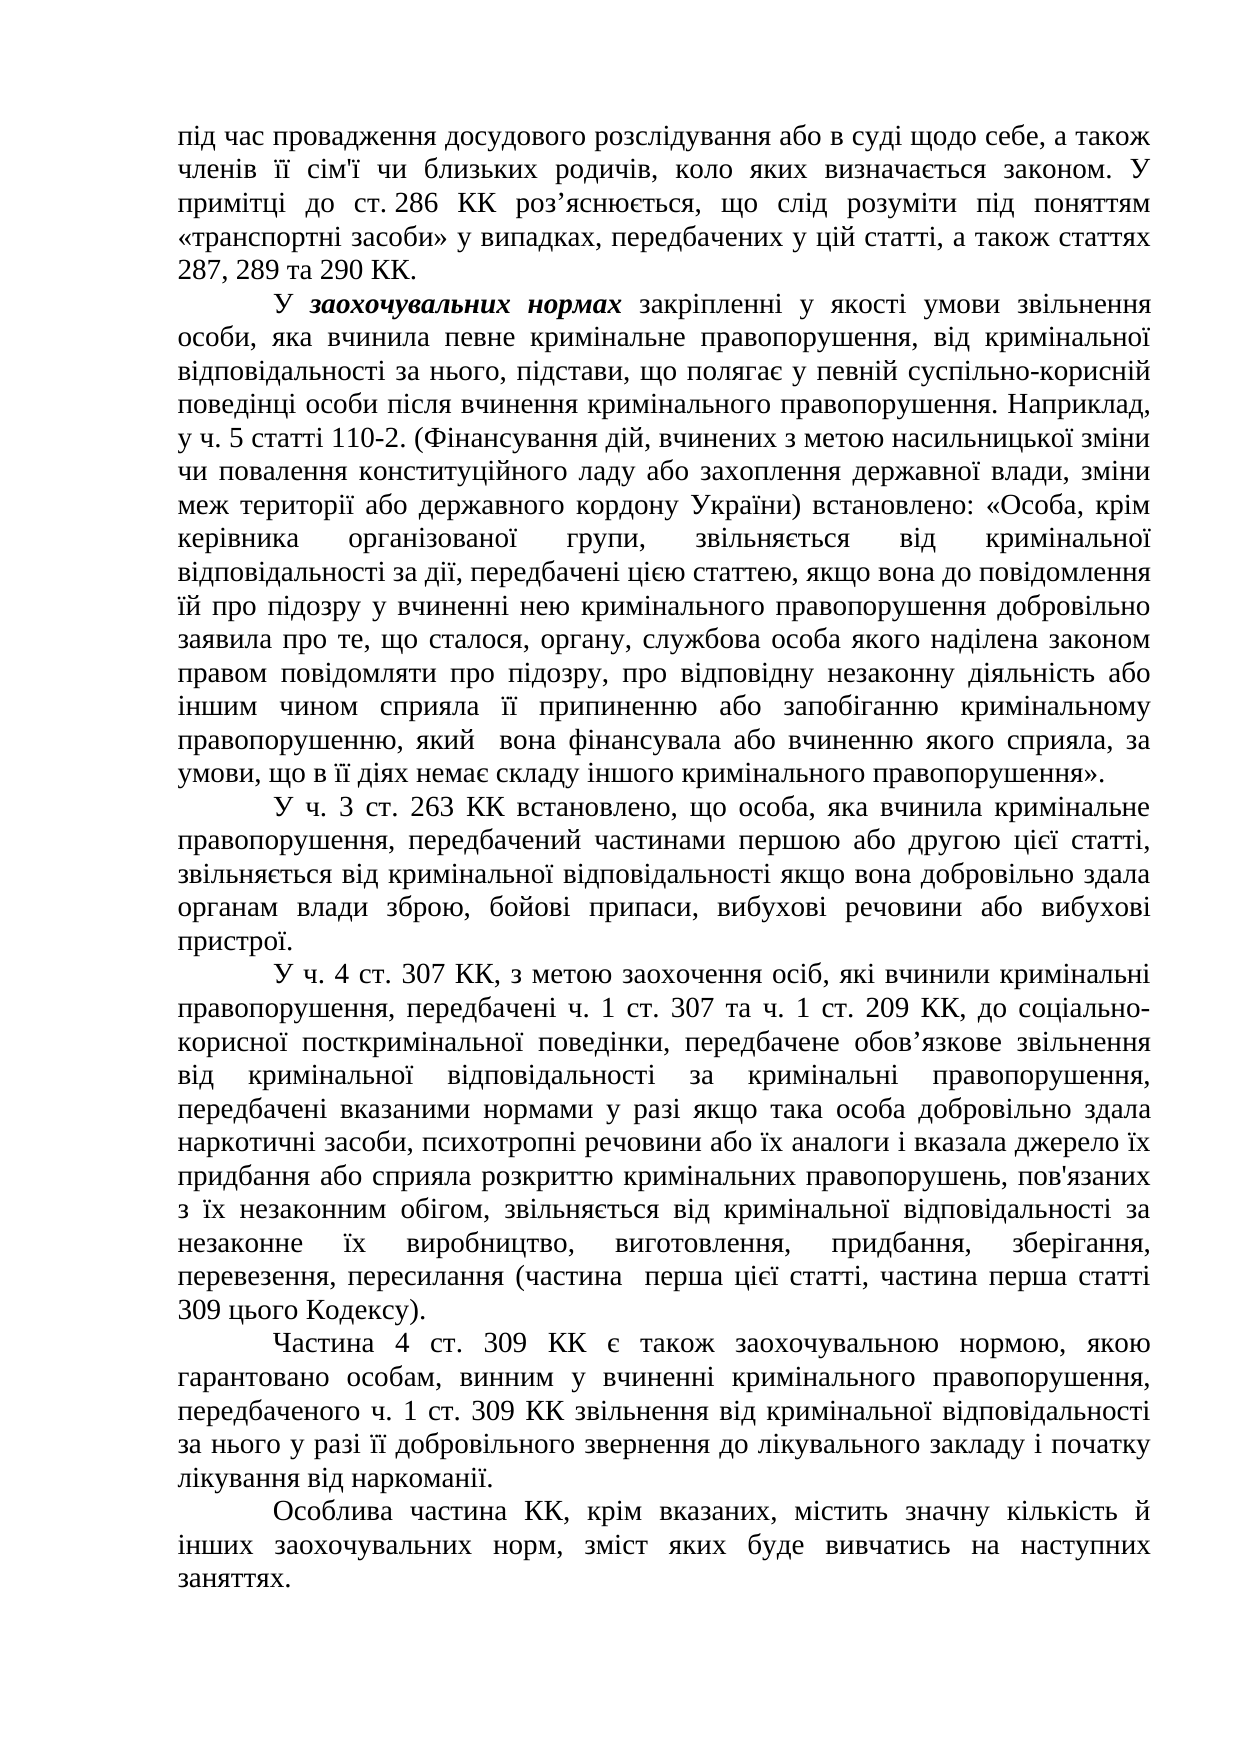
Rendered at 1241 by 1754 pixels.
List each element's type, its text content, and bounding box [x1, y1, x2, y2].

text У ч. 3 ст. 263 КК встановлено, що особа, яка вчинила кримінальне правопорушення, передбачений частинами першою або другою цієї статті, звільняється від кримінальної відповідальності якщо вона добровільно здала органам влади зброю, бойові припаси, вибухові речовини або вибухові пристрої. [177, 789, 1152, 957]
text Частина 4 ст. 309 КК є також заохочувальною нормою, якою гарантовано особам, винним у вчиненні кримінального правопорушення, передбаченого ч. 1 ст. 309 КК звільнення від кримінальної відповідальності за нього у разі її добровільного звернення до лікувального закладу і початку лікування від наркоманії. [177, 1326, 1152, 1493]
text Особлива частина КК, крім вказаних, містить значну кількість й інших заохочувальних норм, зміст яких буде вивчатись на наступних заняттях. [177, 1493, 1152, 1594]
text У ч. 4 ст. 307 КК, з метою заохочення осіб, які вчинили кримінальні правопорушення, передбачені ч. 1 ст. 307 та ч. 1 ст. 209 КК, до соціально-корисної посткримінальної поведінки, передбачене обов’язкове звільнення від кримінальної відповідальності за кримінальні правопорушення, передбачені вказаними нормами у разі якщо така особа добровільно здала наркотичні засоби, психотропні речовини або їх аналоги і вказала джерело їх придбання або сприяла розкриттю кримінальних правопорушень, пов'язаних з їх незаконним обігом, звільняється від кримінальної відповідальності за незаконне їх виробництво, виготовлення, придбання, зберігання, перевезення, пересилання (частина перша цієї статті, частина перша статті 309 цього Кодексу). [177, 957, 1152, 1326]
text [177, 118, 1152, 286]
text У заохочувальних нормах закріпленні у якості умови звільнення особи, яка вчинила певне кримінальне правопорушення, від кримінальної відповідальності за нього, підстави, що полягає у певній суспільно-корисній поведінці особи після вчинення кримінального правопорушення. Наприклад, у ч. 5 статті 110-2. (Фінансування дій, вчинених з метою насильницької зміни чи повалення конституційного ладу або захоплення державної влади, зміни меж території або державного кордону України) встановлено: «Особа, крім керівника організованої групи, звільняється від кримінальної відповідальності за дії, передбачені цією статтею, якщо вона до повідомлення їй про підозру у вчиненні нею кримінального правопорушення добровільно заявила про те, що сталося, органу, службова особа якого наділена законом правом повідомляти про підозру, про відповідну незаконну діяльність або іншим чином сприяла її припиненню або запобіганню кримінальному правопорушенню, який вона фінансувала або вчиненню якого сприяла, за умови, що в її діях немає складу іншого кримінального правопорушення». [177, 286, 1152, 789]
